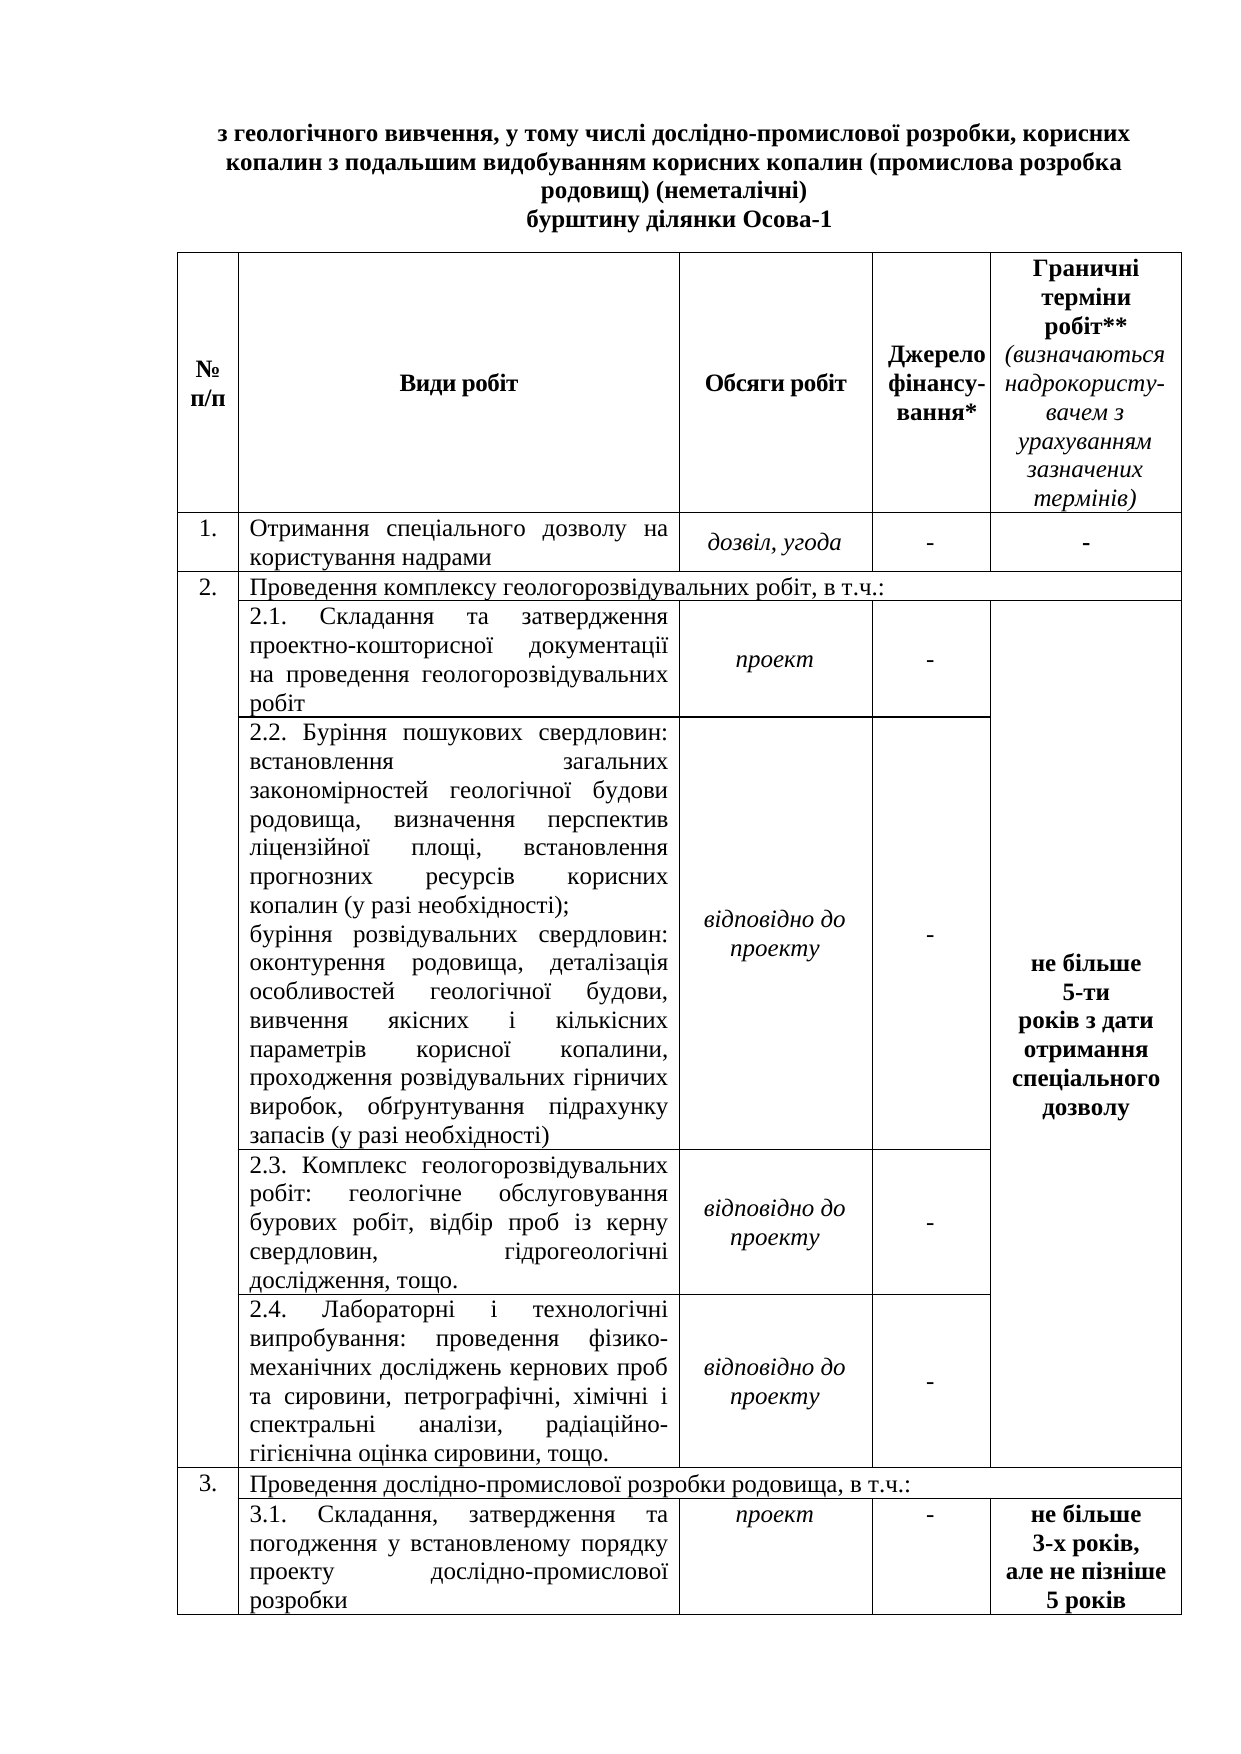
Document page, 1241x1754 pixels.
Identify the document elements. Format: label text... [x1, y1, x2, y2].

table_cell - [873, 1295, 990, 1467]
table_cell - [873, 513, 990, 571]
table_cell дозвіл, угода [680, 513, 872, 571]
table_cell не більше 5-ти років з дати отримання спеціального дозволу [991, 601, 1181, 1467]
text з геологічного вивчення, у тому числі дослідно-промислової розробки, корисних копалин з подальшим видобуванням корисних копалин (промислова розробка родовищ) (неметалічні) [177, 118, 1171, 204]
table_cell - [873, 601, 990, 716]
table_cell Отримання спеціального дозволу на користування надрами [239, 513, 679, 571]
table_cell 1. [178, 513, 238, 571]
table_cell - [991, 513, 1181, 571]
table_header Граничні терміни робіт** (визначаються надрокористу-вачем з урахуванням зазначених термінів) [991, 253, 1181, 512]
table_cell - [873, 1499, 990, 1614]
table_cell 2.1. Складання та затвердження проектно-кошторисної документації на проведення геологорозвідувальних робіт [239, 601, 679, 716]
table_cell 2. [178, 572, 238, 1467]
table_cell - [873, 1150, 990, 1293]
table_cell 2.3. Комплекс геологорозвідувальних робіт: геологічне обслуговування бурових робіт, відбір проб із керну свердловин, гідрогеологічні дослідження, тощо. [239, 1150, 679, 1293]
table_cell 3.1. Складання, затвердження та погодження у встановленому порядку проекту дослідно-промислової розробки [239, 1499, 679, 1614]
table_cell 2.2. Буріння пошукових свердловин: встановлення загальних закономірностей геологічної будови родовища, визначення перспектив ліцензійної площі, встановлення прогнозних ресурсів корисних копалин (у разі необхідності); буріння розвідувальних свердловин: оконтурення родовища, деталізація особливостей геологічної будови, вивчення якісних і кількісних параметрів корисної копалини, проходження розвідувальних гірничих виробок, обґрунтування підрахунку запасів (у разі необхідності) [239, 718, 679, 1149]
table_cell Проведення комплексу геологорозвідувальних робіт, в т.ч.: [239, 572, 1181, 600]
table_cell Проведення дослідно-промислової розробки родовища, в т.ч.: [239, 1468, 1181, 1498]
table_cell - [873, 718, 990, 1149]
table_header Обсяги робіт [680, 253, 872, 512]
table_header № п/п [178, 253, 238, 512]
text бурштину ділянки Осова-1 [177, 204, 1181, 233]
table_cell відповідно до проекту [680, 1150, 872, 1293]
table_cell відповідно до проекту [680, 1295, 872, 1467]
table_cell відповідно до проекту [680, 718, 872, 1149]
table_header Види робіт [239, 253, 679, 512]
table_cell 2.4. Лабораторні і технологічні випробування: проведення фізико-механічних досліджень кернових проб та сировини, петрографічні, хімічні і спектральні аналізи, радіаційно-гігієнічна оцінка сировини, тощо. [239, 1295, 679, 1467]
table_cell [991, 1499, 1181, 1614]
table_cell проект [680, 601, 872, 716]
table_cell проект [680, 1499, 872, 1614]
table_cell 3. [178, 1468, 238, 1614]
table_header Джерело фінансу-вання* [873, 253, 990, 512]
